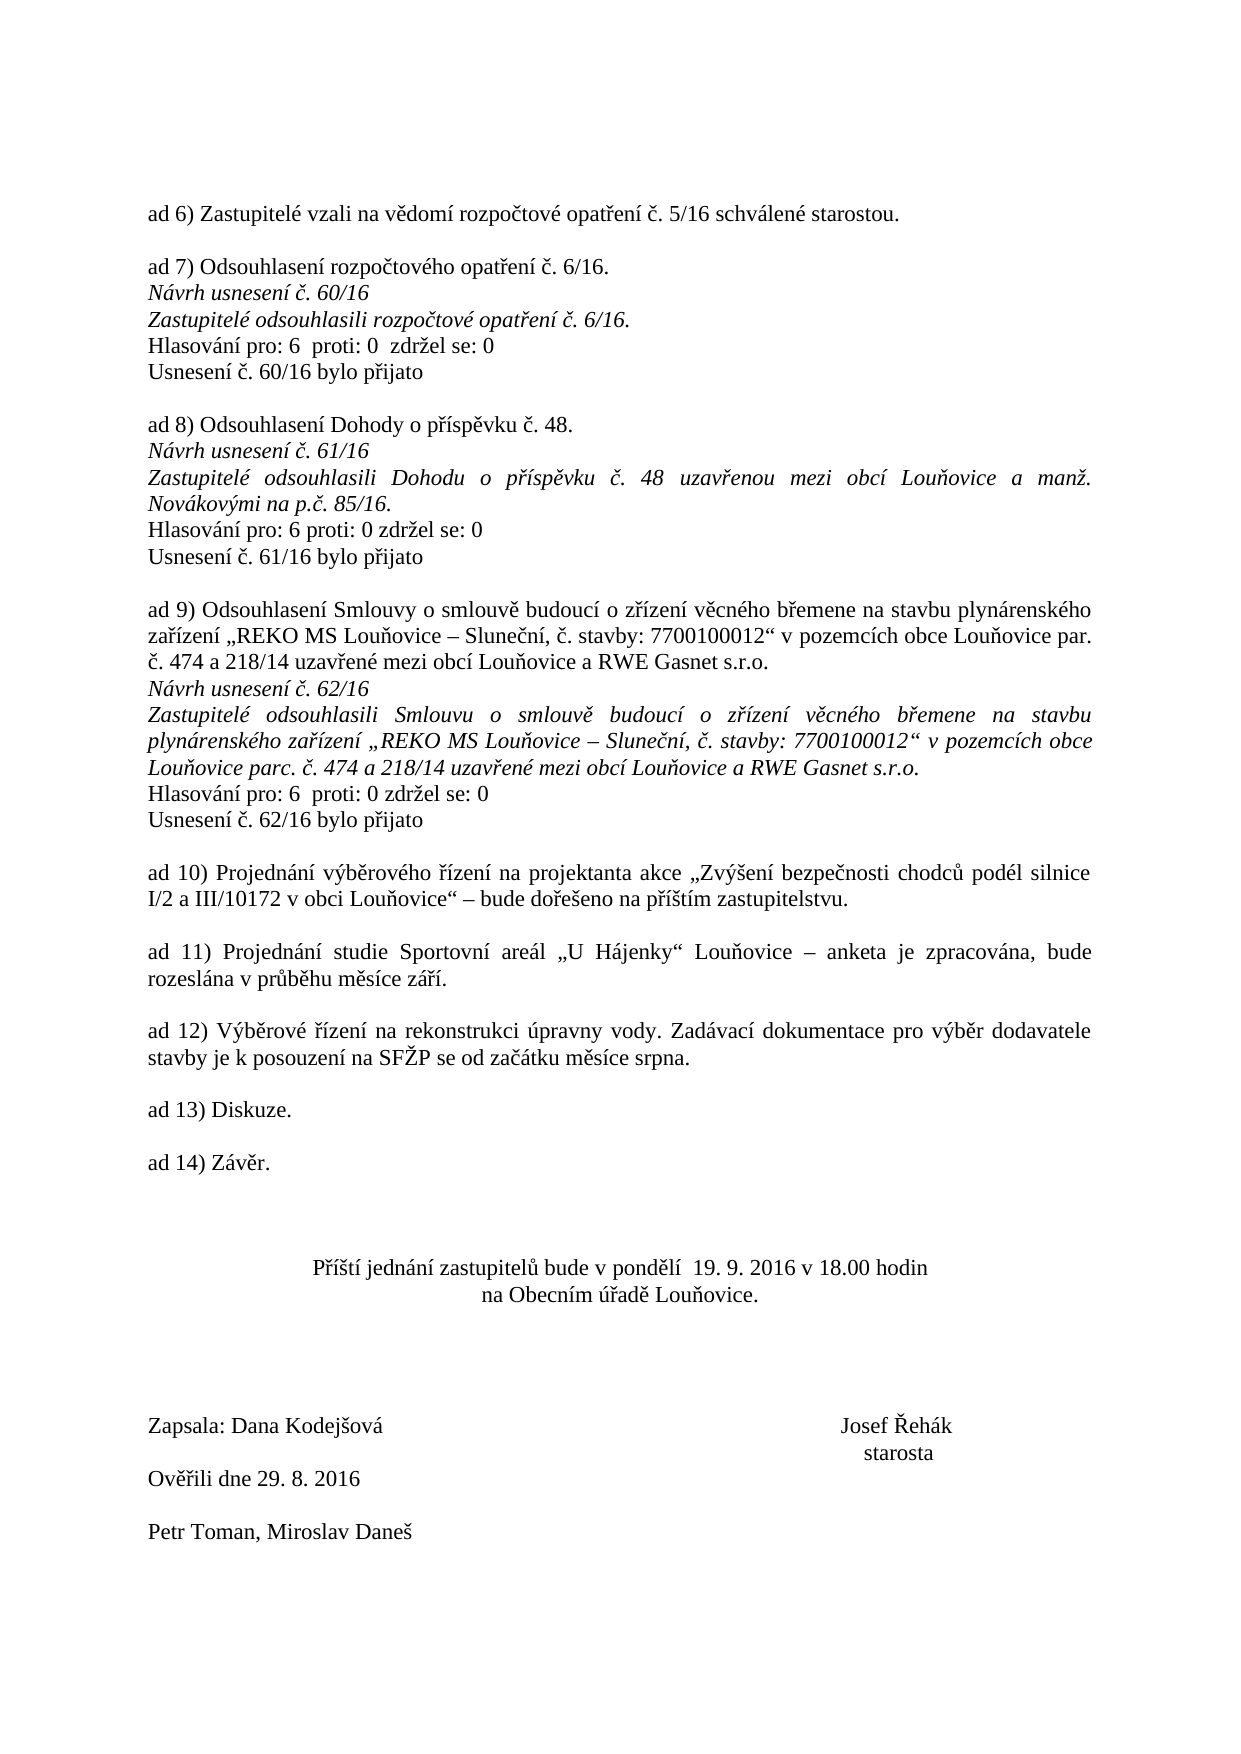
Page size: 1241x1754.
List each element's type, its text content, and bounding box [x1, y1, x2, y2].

text Návrh usnesení č. 61/16 [148, 437, 1093, 464]
text ad 8) Odsouhlasení Dohody o příspěvku č. 48. [148, 411, 1093, 437]
text Ověřili dne 29. 8. 2016 [148, 1465, 1093, 1492]
text Hlasování pro: 6 proti: 0 zdržel se: 0 [148, 332, 1093, 358]
text ad 12) Výběrové řízení na rekonstrukci úpravny vody. Zadávací dokumentace pro výběr dodavatele stavby je k posouzení na SFŽP se od začátku měsíce srpna. [148, 1017, 1093, 1070]
text ad 13) Diskuze. [148, 1096, 1093, 1123]
text Zapsala: Dana Kodejšová Josef Řehák [148, 1413, 1093, 1439]
text Usnesení č. 62/16 bylo přijato [148, 806, 1093, 833]
text ad 6) Zastupitelé vzali na vědomí rozpočtové opatření č. 5/16 schválené starostou. [148, 200, 1093, 227]
text ad 7) Odsouhlasení rozpočtového opatření č. 6/16. [148, 253, 1093, 279]
text ad 14) Závěr. [148, 1149, 1093, 1175]
text starosta [148, 1439, 1093, 1465]
text Usnesení č. 61/16 bylo přijato [148, 543, 1093, 569]
text ad 11) Projednání studie Sportovní areál „U Hájenky“ Louňovice – anketa je zpracována, bude rozeslána v průběhu měsíce září. [148, 938, 1093, 991]
text Příští jednání zastupitelů bude v pondělí 19. 9. 2016 v 18.00 hodin [148, 1254, 1093, 1281]
text Zastupitelé odsouhlasili Dohodu o příspěvku č. 48 uzavřenou mezi obcí Louňovice a manž. Novákovými na p.č. 85/16. [148, 464, 1093, 517]
text Usnesení č. 60/16 bylo přijato [148, 358, 1093, 385]
text na Obecním úřadě Louňovice. [148, 1281, 1093, 1307]
text Návrh usnesení č. 60/16 [148, 279, 1093, 306]
text Zastupitelé odsouhlasili Smlouvu o smlouvě budoucí o zřízení věcného břemene na stavbu plynárenského zařízení „REKO MS Louňovice – Sluneční, č. stavby: 7700100012“ v pozemcích obce Louňovice parc. č. 474 a 218/14 uzavřené mezi obcí Louňovice a RWE Gasnet s.r.o. [148, 701, 1093, 780]
text Petr Toman, Miroslav Daneš [148, 1518, 1093, 1544]
text Návrh usnesení č. 62/16 [148, 675, 1093, 701]
text Zastupitelé odsouhlasili rozpočtové opatření č. 6/16. [148, 306, 1093, 332]
text ad 9) Odsouhlasení Smlouvy o smlouvě budoucí o zřízení věcného břemene na stavbu plynárenského zařízení „REKO MS Louňovice – Sluneční, č. stavby: 7700100012“ v pozemcích obce Louňovice par. č. 474 a 218/14 uzavřené mezi obcí Louňovice a RWE Gasnet s.r.o. [148, 596, 1093, 675]
text ad 10) Projednání výběrového řízení na projektanta akce „Zvýšení bezpečnosti chodců podél silnice I/2 a III/10172 v obci Louňovice“ – bude dořešeno na příštím zastupitelstvu. [148, 859, 1093, 912]
text Hlasování pro: 6 proti: 0 zdržel se: 0 [148, 517, 1093, 543]
text Hlasování pro: 6 proti: 0 zdržel se: 0 [148, 780, 1093, 806]
